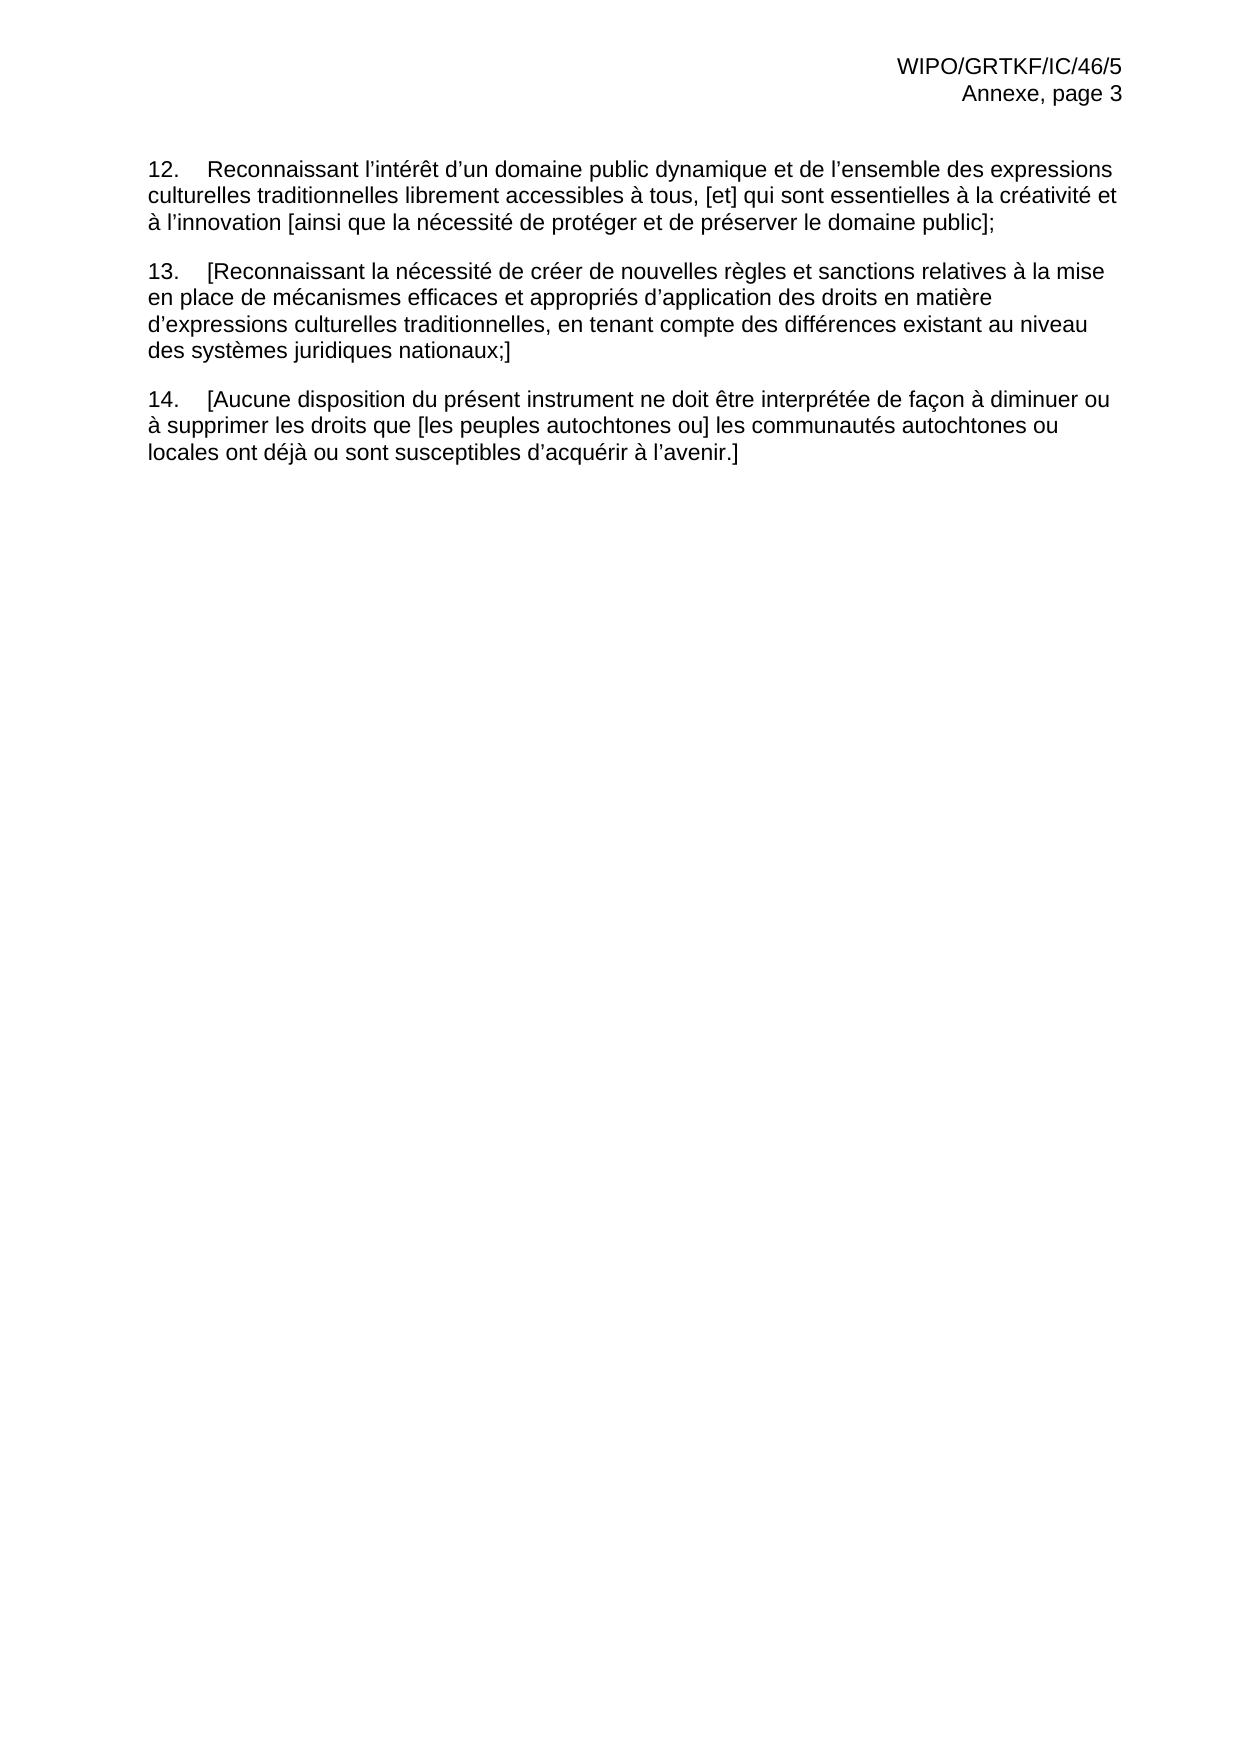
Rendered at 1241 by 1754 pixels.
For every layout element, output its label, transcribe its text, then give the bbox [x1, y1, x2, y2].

list [Aucune disposition du présent instrument ne doit être interprétée de façon à diminuer ou à supprimer les droits que [les peuples autochtones ou] les communautés autochtones ou locales ont déjà ou sont susceptibles d’acquérir à l’avenir.] [148, 386, 1122, 465]
list [Reconnaissant la nécessité de créer de nouvelles règles et sanctions relatives à la mise en place de mécanismes efficaces et appropriés d’application des droits en matière d’expressions culturelles traditionnelles, en tenant compte des différences existant au niveau des systèmes juridiques nationaux;] [148, 258, 1122, 363]
list Reconnaissant l’intérêt d’un domaine public dynamique et de l’ensemble des expressions culturelles traditionnelles librement accessibles à tous, [et] qui sont essentielles à la créativité et à l’innovation [ainsi que la nécessité de protéger et de préserver le domaine public]; [148, 156, 1122, 235]
